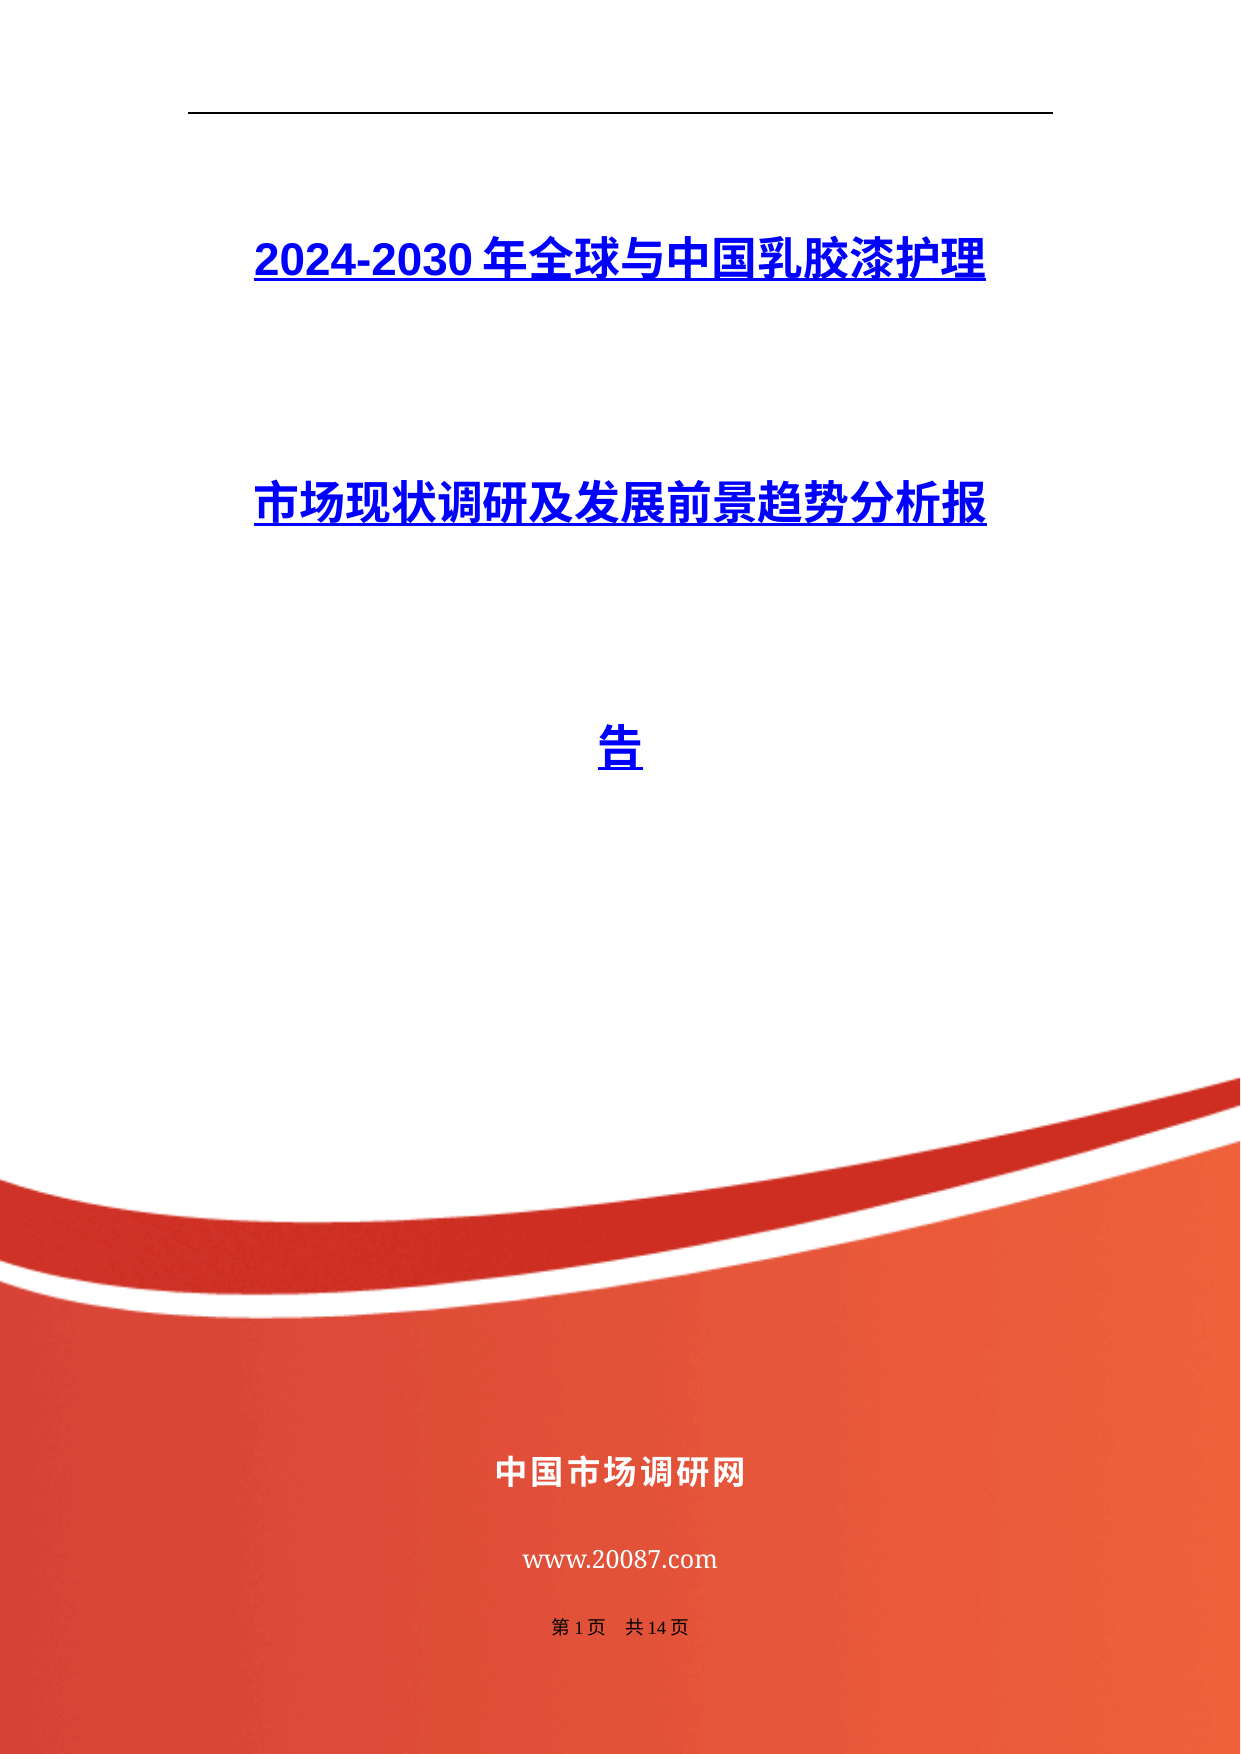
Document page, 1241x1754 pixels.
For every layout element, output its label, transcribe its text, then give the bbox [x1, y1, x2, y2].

table_header 2024-2030年全球与中国乳胶漆护理市场现状调研及发展前景趋势分析报告 [188, 207, 1053, 871]
text www.20087.com [187, 1526, 1053, 1591]
subtitle 中国市场调研网 [187, 1437, 1053, 1502]
picture [0, 1006, 1241, 1754]
